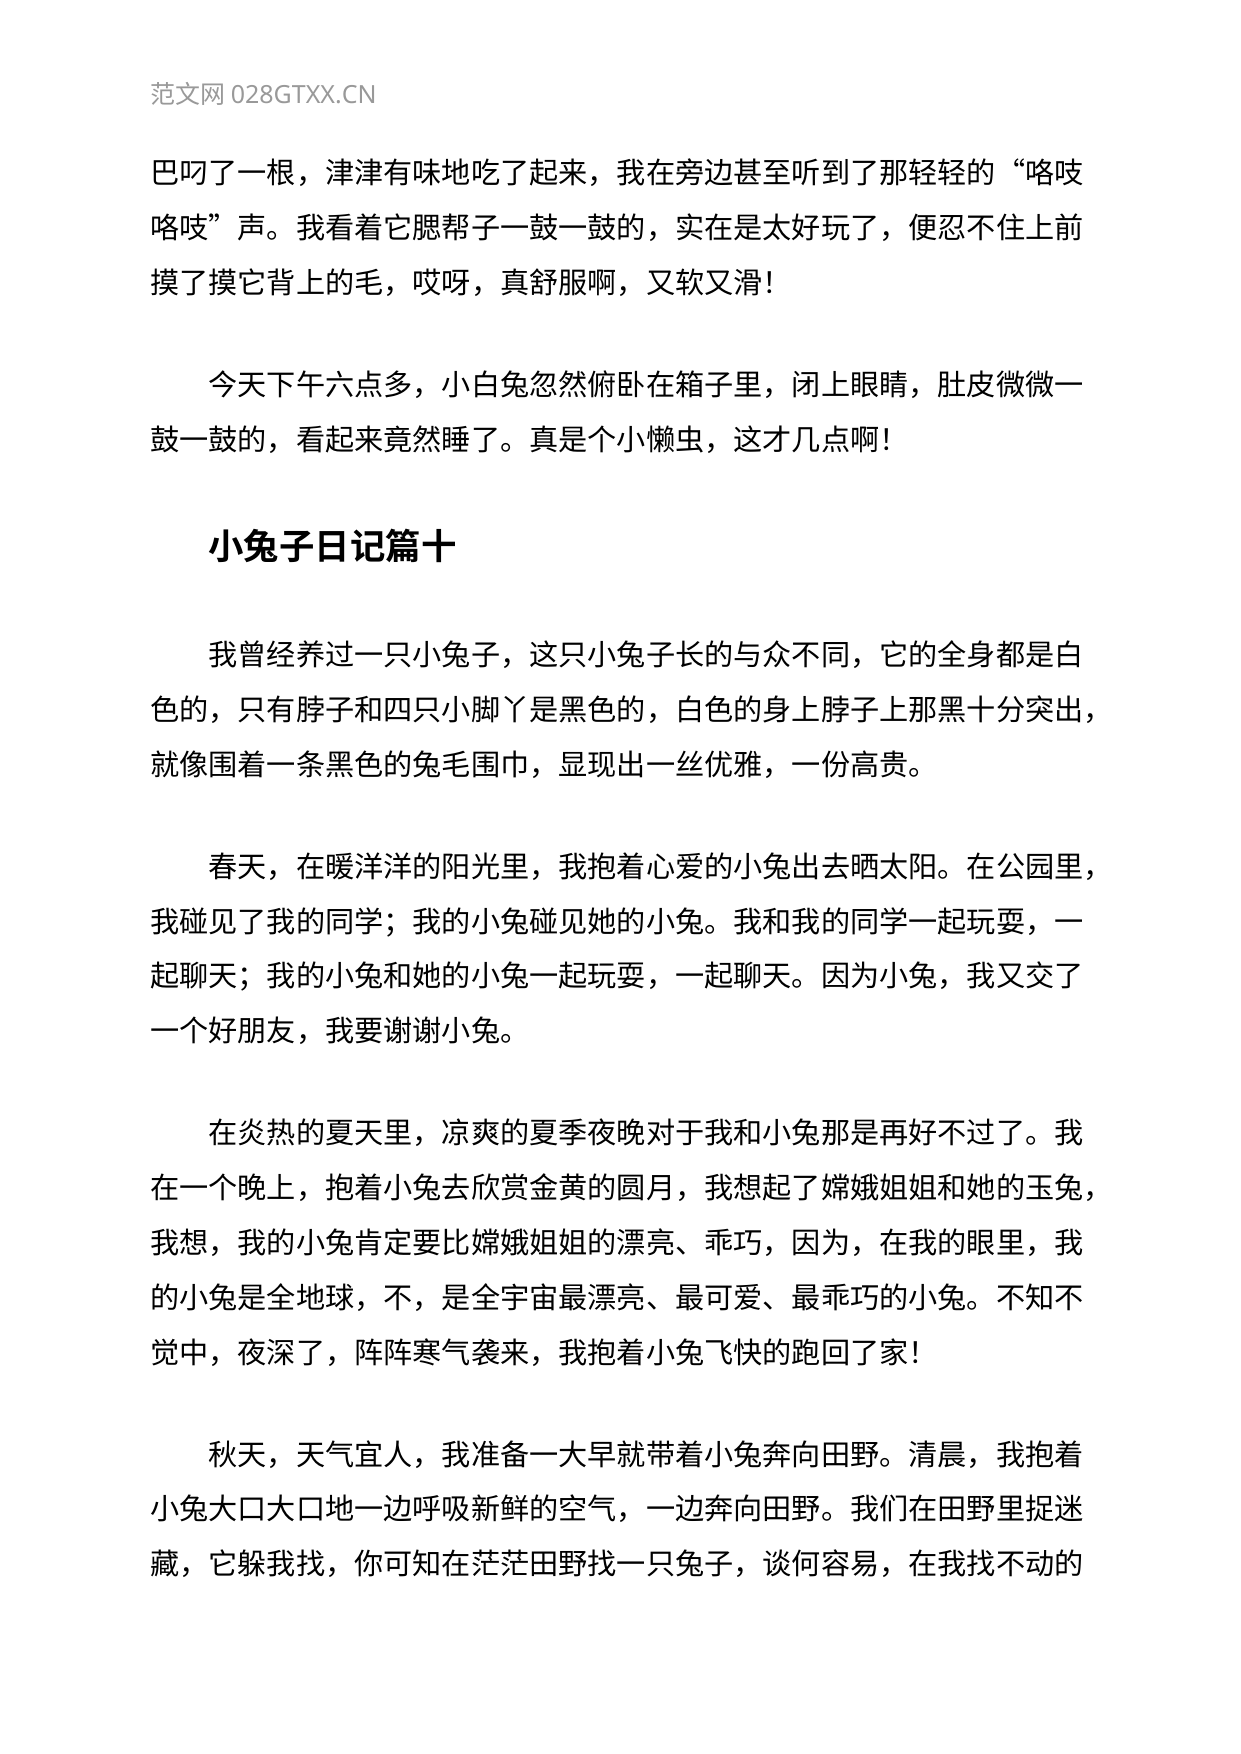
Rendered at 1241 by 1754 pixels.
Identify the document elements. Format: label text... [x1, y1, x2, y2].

text 我曾经养过一只小兔子，这只小兔子长的与众不同，它的全身都是白色的，只有脖子和四只小脚丫是黑色的，白色的身上脖子上那黑十分突出，就像围着一条黑色的兔毛围巾，显现出一丝优雅，一份高贵。 [150, 632, 1090, 784]
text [150, 1431, 1090, 1583]
text 在炎热的夏天里，凉爽的夏季夜晚对于我和小兔那是再好不过了。我在一个晚上，抱着小兔去欣赏金黄的圆月，我想起了嫦娥姐姐和她的玉兔，我想，我的小兔肯定要比嫦娥姐姐的漂亮、乖巧，因为，在我的眼里，我的小兔是全地球，不，是全宇宙最漂亮、最可爱、最乖巧的小兔。不知不觉中，夜深了，阵阵寒气袭来，我抱着小兔飞快的跑回了家！ [150, 1110, 1090, 1372]
text 今天下午六点多，小白兔忽然俯卧在箱子里，闭上眼睛，肚皮微微一鼓一鼓的，看起来竟然睡了。真是个小懒虫，这才几点啊！ [150, 362, 1090, 459]
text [150, 150, 1090, 302]
text 春天，在暖洋洋的阳光里，我抱着心爱的小兔出去晒太阳。在公园里，我碰见了我的同学；我的小兔碰见她的小兔。我和我的同学一起玩耍，一起聊天；我的小兔和她的小兔一起玩耍，一起聊天。因为小兔，我又交了一个好朋友，我要谢谢小兔。 [150, 843, 1090, 1050]
text 小兔子日记篇十 [150, 518, 1090, 569]
